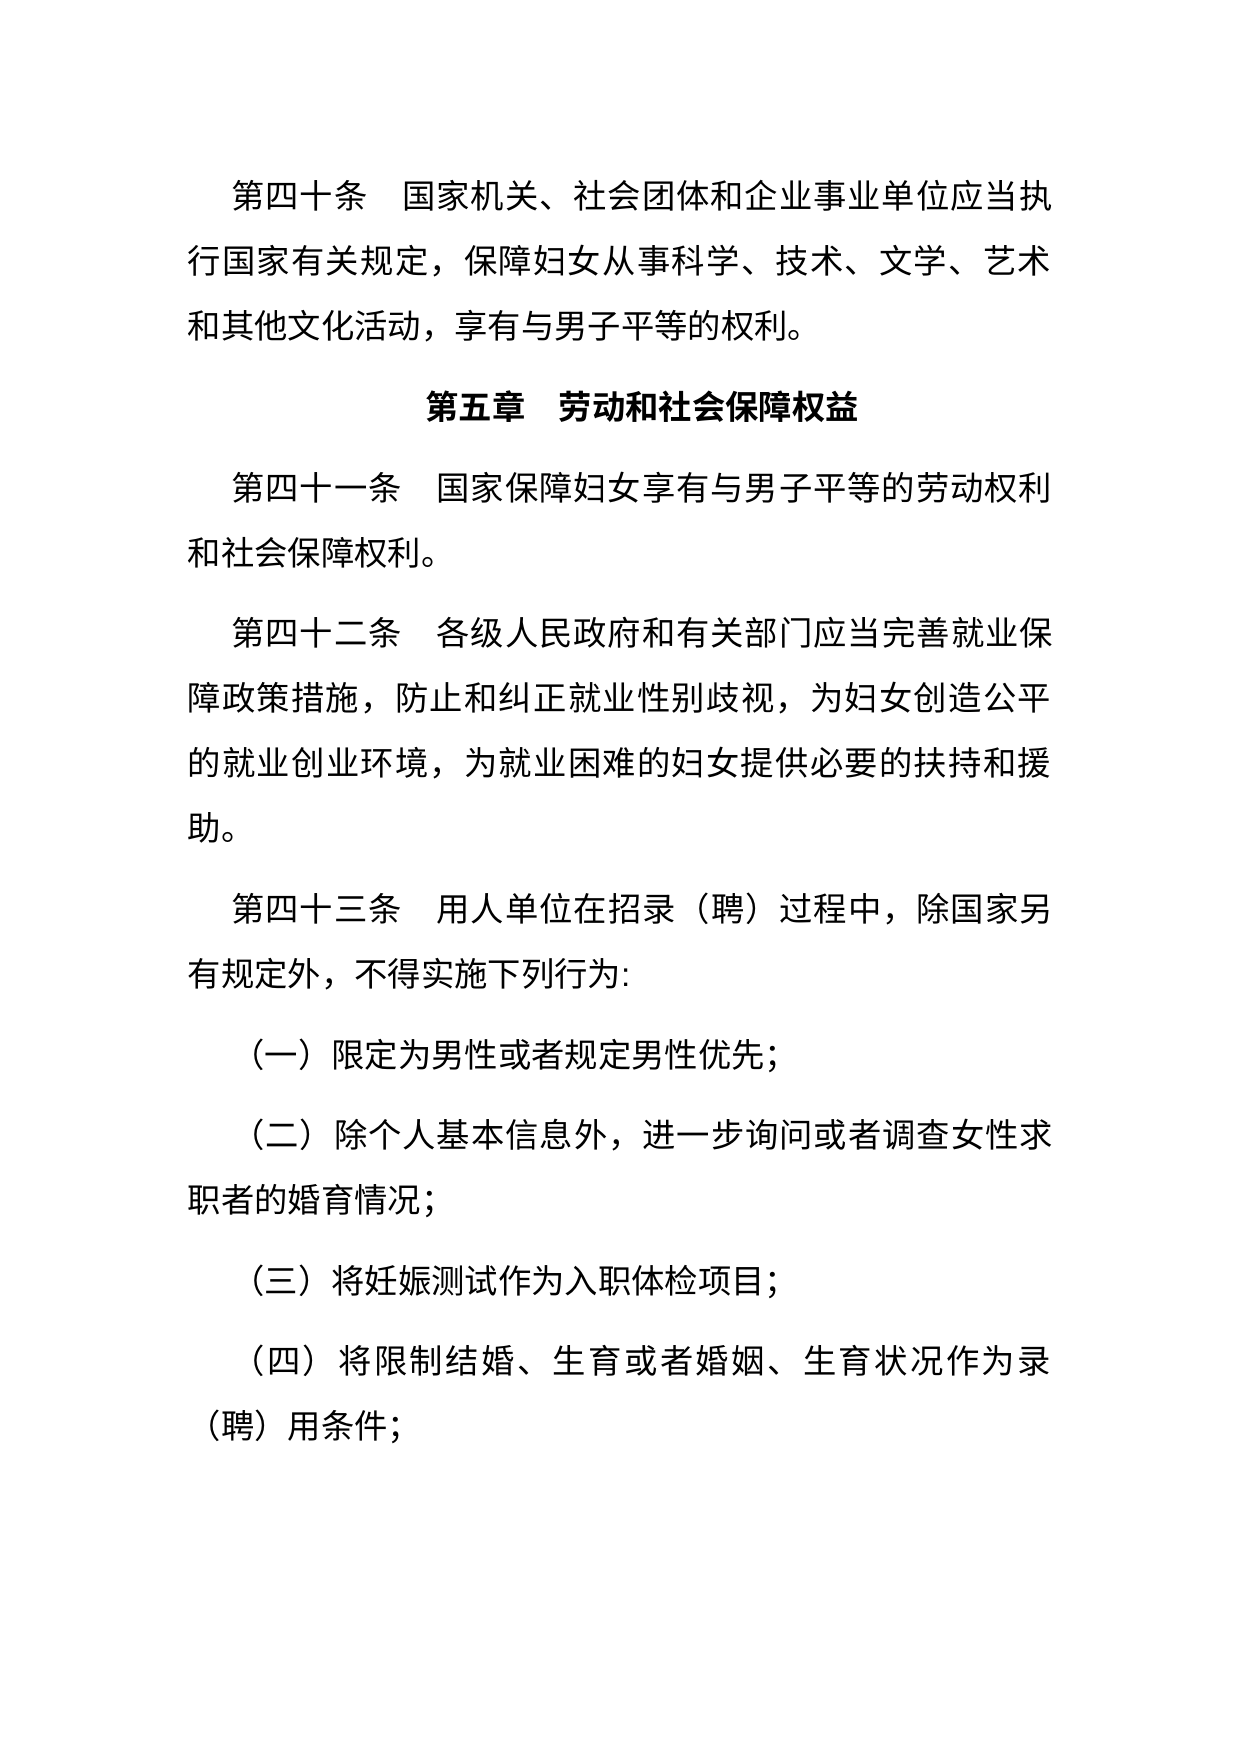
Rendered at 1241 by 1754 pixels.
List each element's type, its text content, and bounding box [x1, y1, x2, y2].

text 第四十二条 各级人民政府和有关部门应当完善就业保障政策措施，防止和纠正就业性别歧视，为妇女创造公平的就业创业环境，为就业困难的妇女提供必要的扶持和援助。 [187, 599, 1053, 859]
text （二）除个人基本信息外，进一步询问或者调查女性求职者的婚育情况； [187, 1101, 1053, 1231]
text 第五章 劳动和社会保障权益 [187, 373, 1053, 438]
text 第四十一条 国家保障妇女享有与男子平等的劳动权利和社会保障权利。 [187, 453, 1053, 583]
text 第四十三条 用人单位在招录（聘）过程中，除国家另有规定外，不得实施下列行为: [187, 874, 1053, 1004]
text 第四十条 国家机关、社会团体和企业事业单位应当执行国家有关规定，保障妇女从事科学、技术、文学、艺术和其他文化活动，享有与男子平等的权利。 [187, 162, 1053, 357]
text （三）将妊娠测试作为入职体检项目； [187, 1246, 1053, 1311]
text （一）限定为男性或者规定男性优先； [187, 1020, 1053, 1085]
text （四）将限制结婚、生育或者婚姻、生育状况作为录（聘）用条件； [187, 1327, 1053, 1457]
